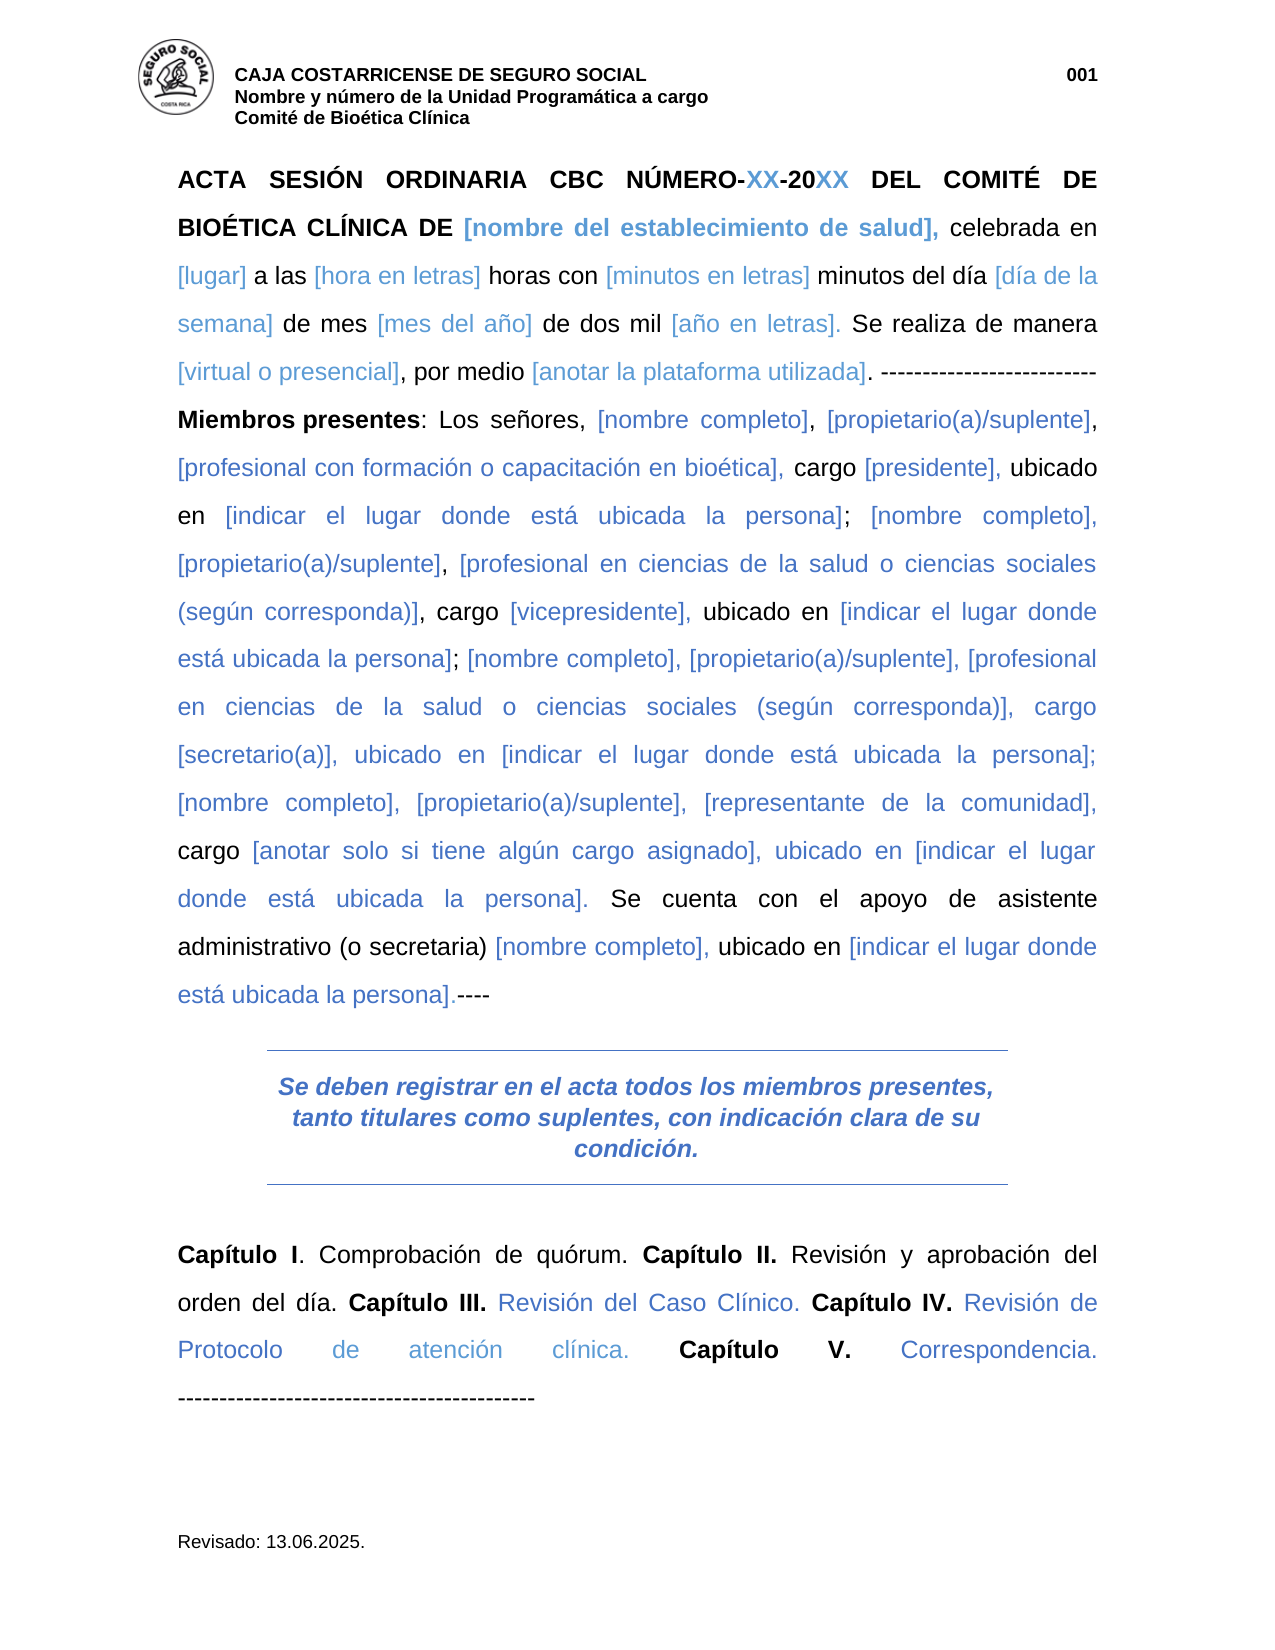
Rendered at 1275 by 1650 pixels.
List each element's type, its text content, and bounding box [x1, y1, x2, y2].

text Se deben registrar en el acta todos los miembros presentes, tanto titulares como suplentes, con indicación clara de su condición. [267, 1051, 1008, 1184]
picture [138, 39, 217, 118]
text Capítulo I. Comprobación de quórum. Capítulo II. Revisión y aprobación del orden del día. Capítulo III. Revisión del Caso Clínico. Capítulo IV. Revisión de Protocolo de atención clínica. Capítulo V. Correspondencia. ------------------------------------------- [177, 1225, 1098, 1416]
text Miembros presentes: Los señores, [nombre completo], [propietario(a)/suplente], [profesional con formación o capacitación en bioética], cargo [presidente], ubicado en [indicar el lugar donde está ubicada la persona]; [nombre completo], [propietario(a)/suplente], [profesional en ciencias de la salud o ciencias sociales (según corresponda)], cargo [vicepresidente], ubicado en [indicar el lugar donde está ubicada la persona]; [nombre completo], [propietario(a)/suplente], [profesional en ciencias de la salud o ciencias sociales (según corresponda)], cargo [secretario(a)], ubicado en [indicar el lugar donde está ubicada la persona]; [nombre completo], [propietario(a)/suplente], [representante de la comunidad], cargo [anotar solo si tiene algún cargo asignado], ubicado en [indicar el lugar donde está ubicada la persona]. Se cuenta con el apoyo de asistente administrativo (o secretaria) [nombre completo], ubicado en [indicar el lugar donde está ubicada la persona].---- [177, 390, 1098, 1013]
text ACTA SESIÓN ORDINARIA CBC NÚMERO-XX-20XX DEL COMITÉ DE BIOÉTICA CLÍNICA DE [nombre del establecimiento de salud], celebrada en [lugar] a las [hora en letras] horas con [minutos en letras] minutos del día [día de la semana] de mes [mes del año] de dos mil [año en letras]. Se realiza de manera [virtual o presencial], por medio [anotar la plataforma utilizada]. -------------------------- [177, 150, 1098, 390]
